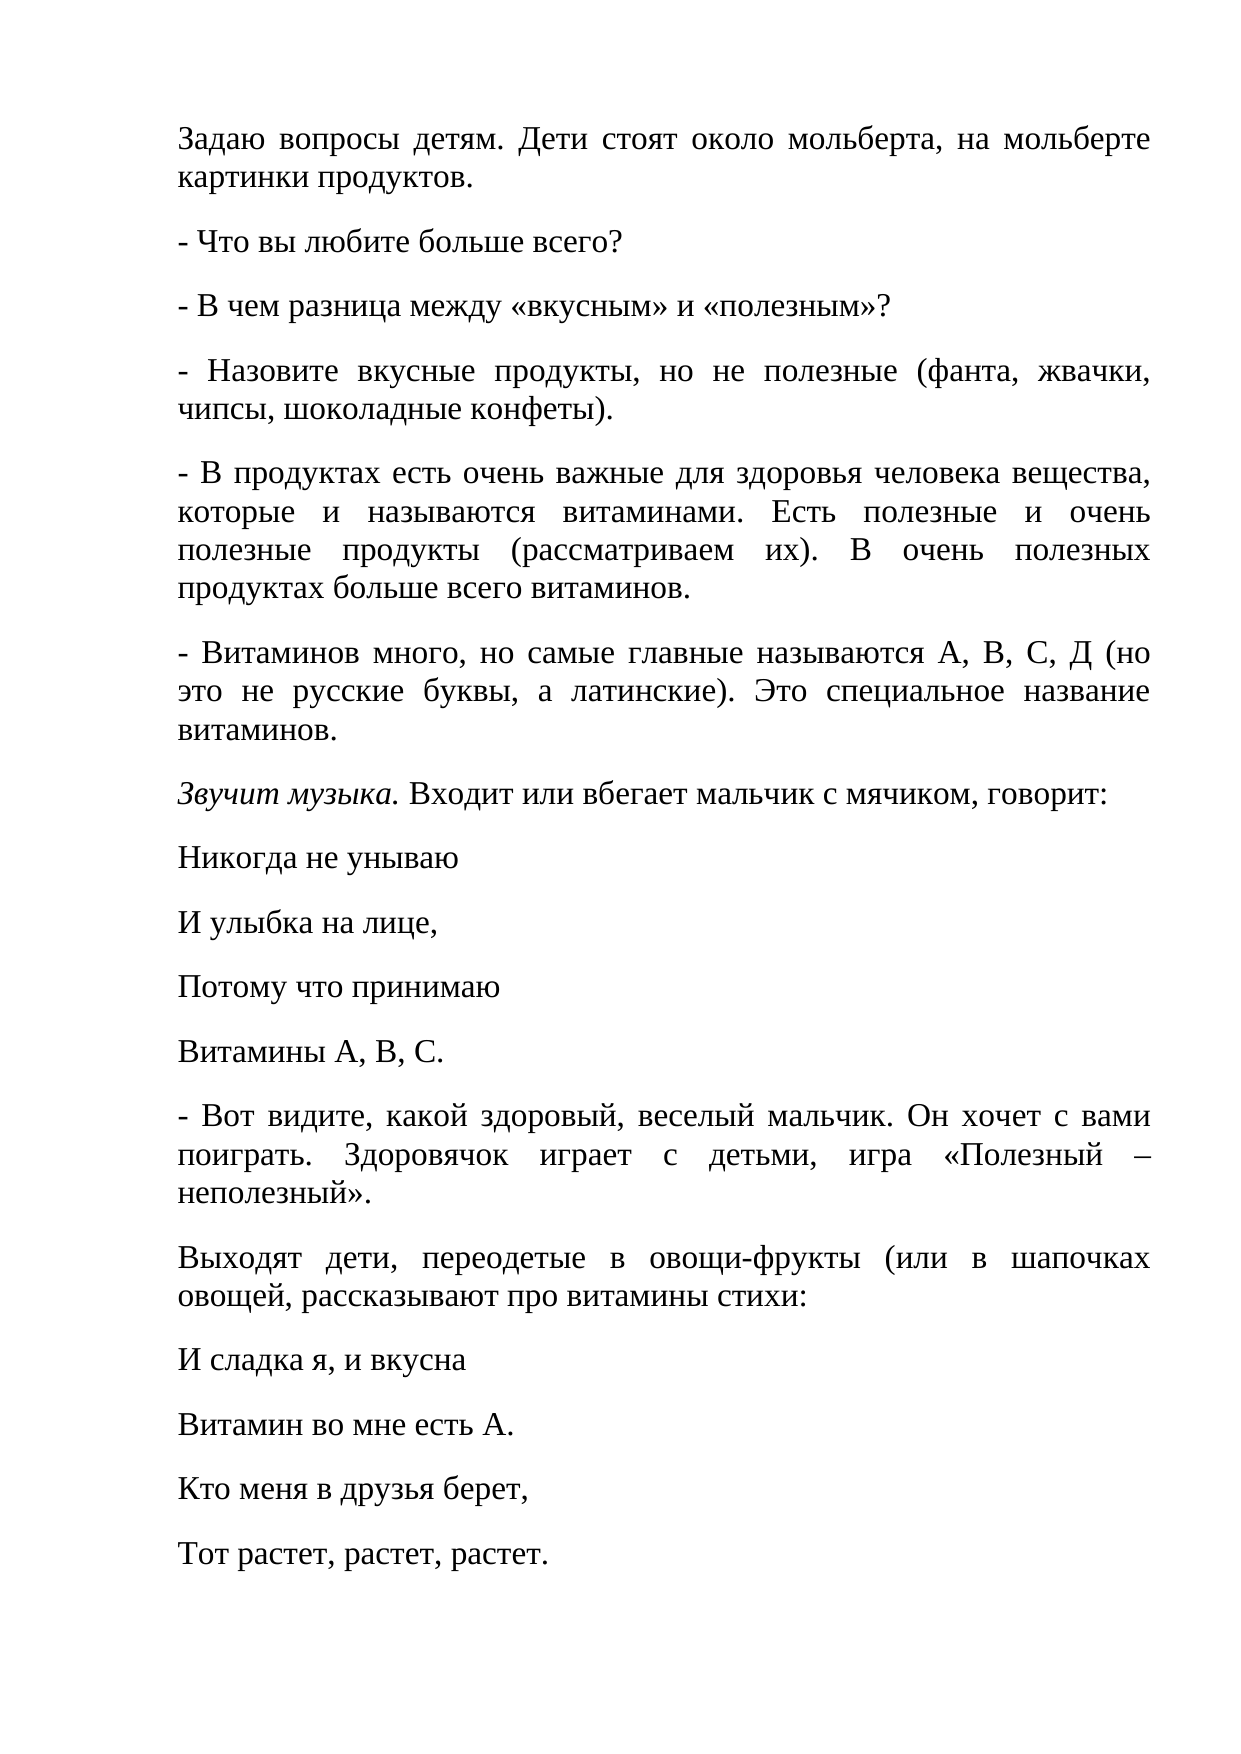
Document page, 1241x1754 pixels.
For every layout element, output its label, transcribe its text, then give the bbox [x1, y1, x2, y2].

text Тот растет, растет, растет. [177, 1533, 1152, 1571]
text И улыбка на лице, [177, 902, 1152, 941]
text - В продуктах есть очень важные для здоровья человека вещества, которые и называются витаминами. Есть полезные и очень полезные продукты (рассматриваем их). В очень полезных продуктах больше всего витаминов. [177, 453, 1152, 606]
text - Витаминов много, но самые главные называются А, В, С, Д (но это не русские буквы, а латинские). Это специальное название витаминов. [177, 632, 1152, 747]
text Звучит музыка. Входит или вбегает мальчик с мячиком, говорит: [177, 773, 1152, 812]
text Никогда не унываю [177, 838, 1152, 876]
text - В чем разница между «вкусным» и «полезным»? [177, 285, 1152, 324]
text Выходят дети, переодетые в овощи-фрукты (или в шапочках овощей, рассказывают про витамины стихи: [177, 1237, 1152, 1313]
text Витамин во мне есть А. [177, 1404, 1152, 1442]
text - Что вы любите больше всего? [177, 221, 1152, 259]
text Кто меня в друзья берет, [177, 1469, 1152, 1507]
text Витамины А, В, С. [177, 1031, 1152, 1069]
text - Вот видите, какой здоровый, веселый мальчик. Он хочет с вами поиграть. Здоровячок играет с детьми, игра «Полезный – неполезный». [177, 1096, 1152, 1211]
text Потому что принимаю [177, 967, 1152, 1005]
text Задаю вопросы детям. Дети стоят около мольберта, на мольберте картинки продуктов. [177, 118, 1152, 195]
text И сладка я, и вкусна [177, 1340, 1152, 1378]
text - Назовите вкусные продукты, но не полезные (фанта, жвачки, чипсы, шоколадные конфеты). [177, 350, 1152, 427]
